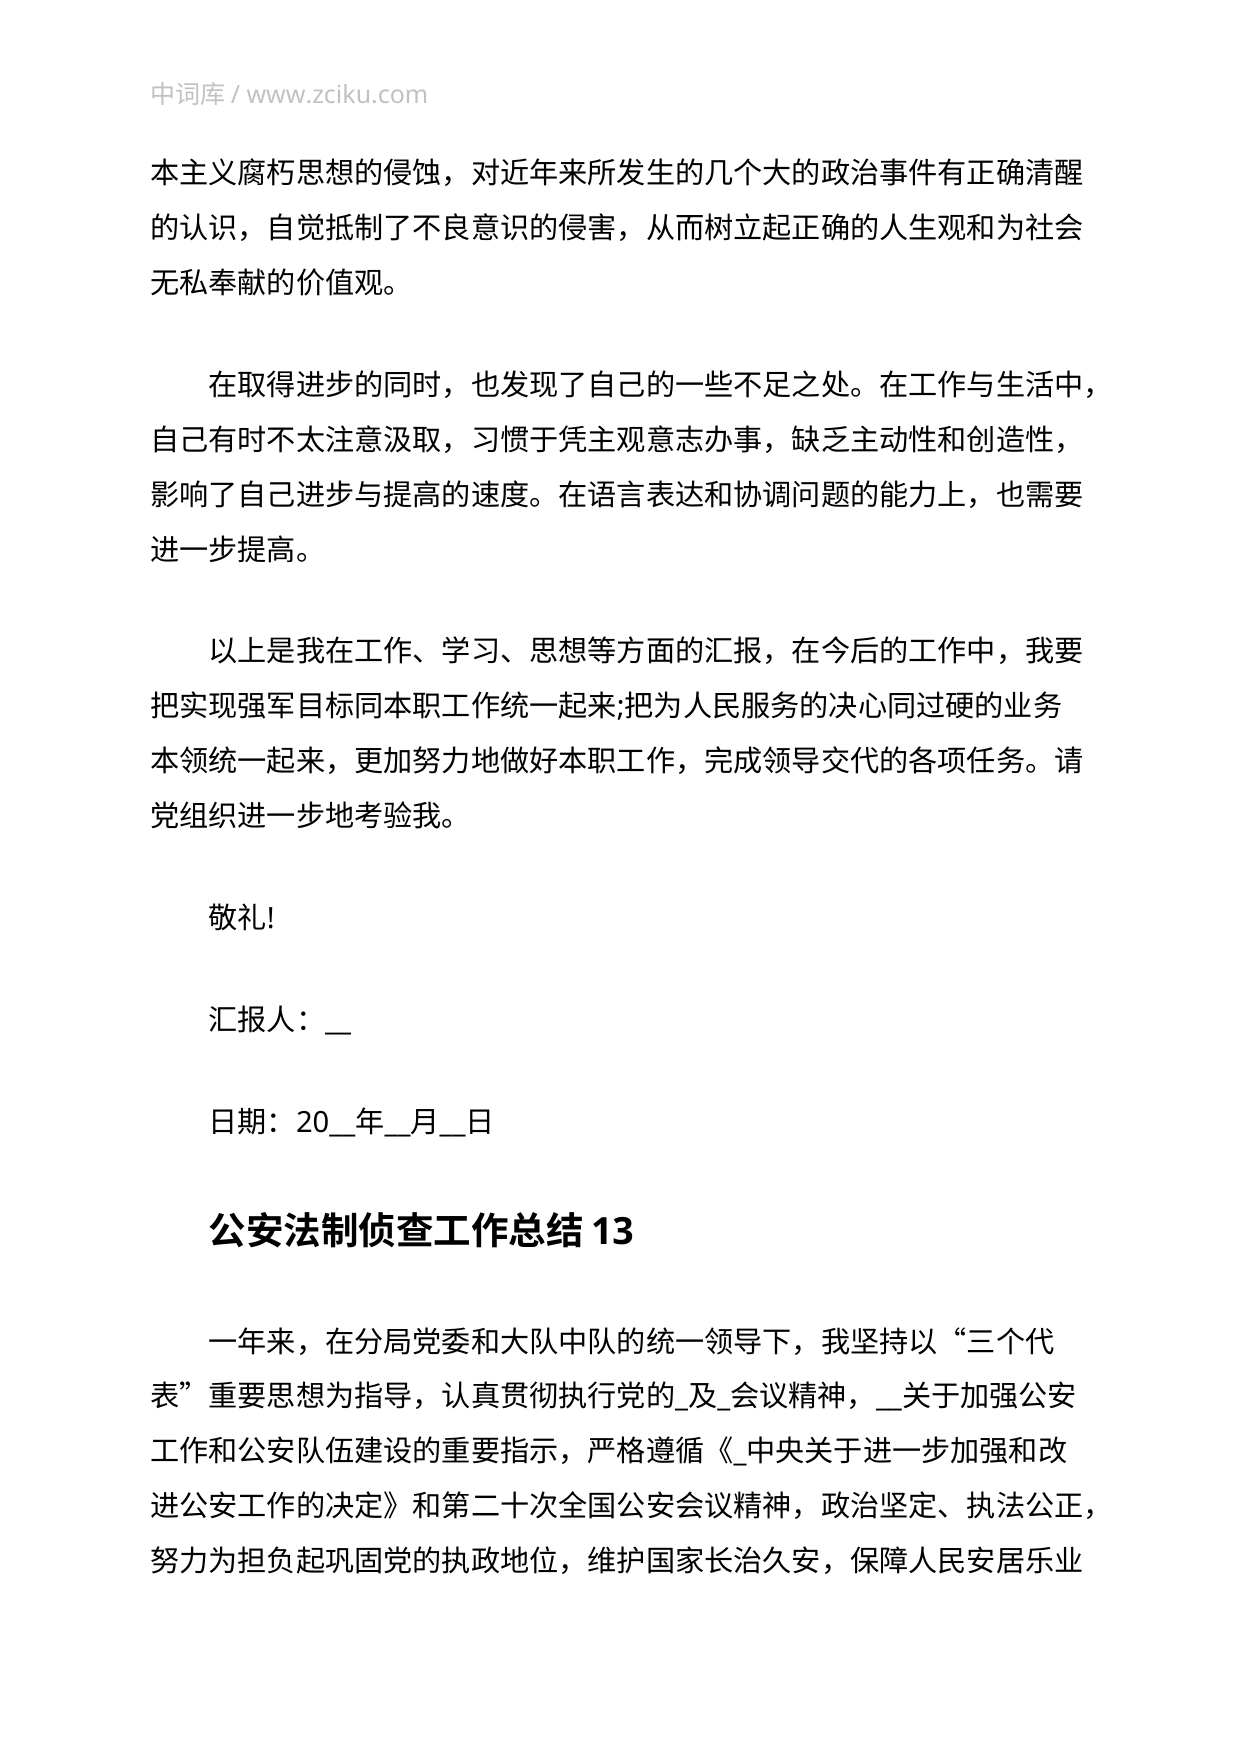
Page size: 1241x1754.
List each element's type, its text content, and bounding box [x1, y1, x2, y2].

text 日期：20__年__月__日 [150, 1098, 1090, 1141]
text 以上是我在工作、学习、思想等方面的汇报，在今后的工作中，我要把实现强军目标同本职工作统一起来;把为人民服务的决心同过硬的业务本领统一起来，更加努力地做好本职工作，完成领导交代的各项任务。请党组织进一步地考验我。 [150, 628, 1090, 835]
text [150, 1318, 1090, 1580]
text 公安法制侦查工作总结13 [150, 1201, 1090, 1255]
text 汇报人：__ [150, 997, 1090, 1039]
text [150, 150, 1090, 302]
text 敬礼! [150, 894, 1090, 937]
text 在取得进步的同时，也发现了自己的一些不足之处。在工作与生活中，自己有时不太注意汲取，习惯于凭主观意志办事，缺乏主动性和创造性，影响了自己进步与提高的速度。在语言表达和协调问题的能力上，也需要进一步提高。 [150, 362, 1090, 568]
